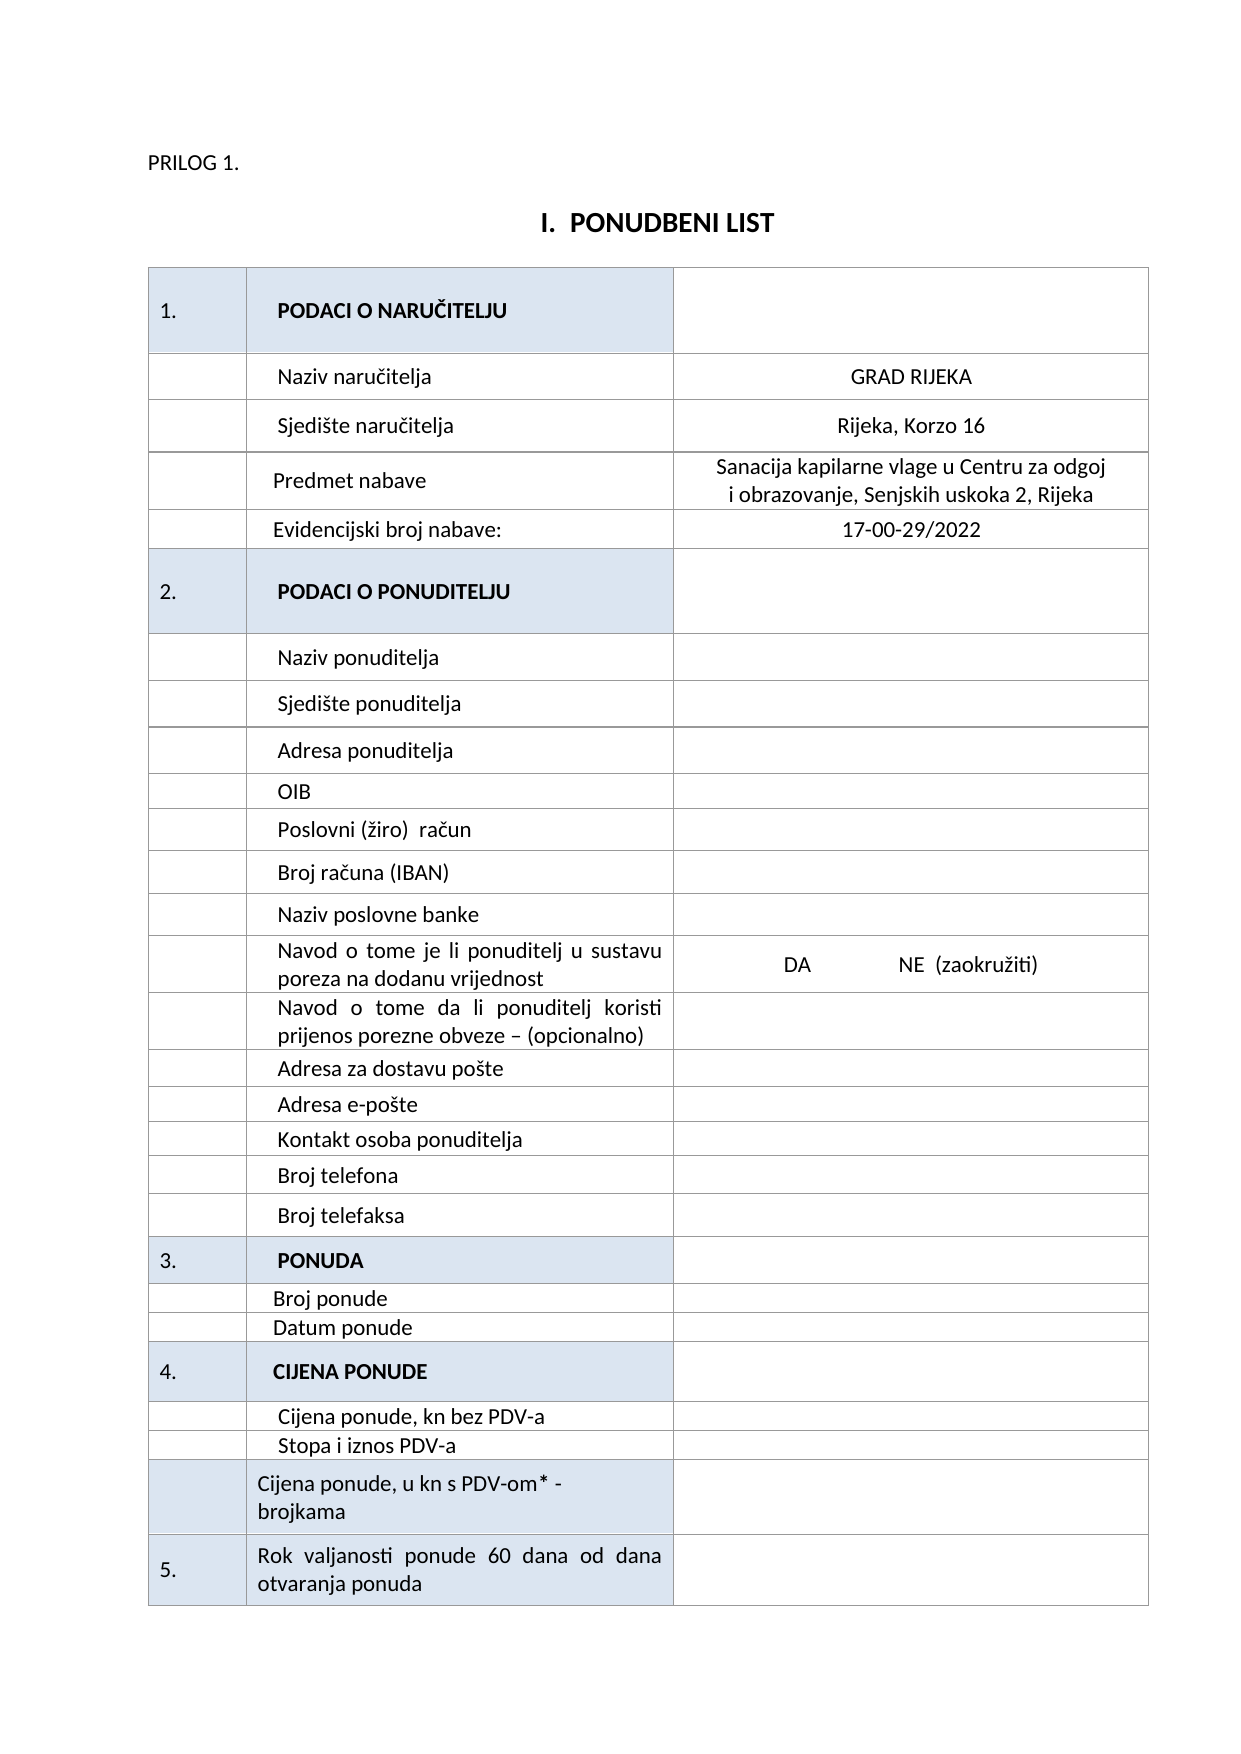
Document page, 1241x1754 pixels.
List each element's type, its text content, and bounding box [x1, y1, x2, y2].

table_cell [674, 1050, 1148, 1086]
table_cell PODACI O PONUDITELJU [247, 549, 673, 633]
table_cell [674, 681, 1148, 726]
table_cell [674, 1342, 1148, 1401]
table_cell [674, 1194, 1148, 1236]
table_cell Adresa e-pošte [247, 1087, 673, 1121]
table_cell 17-00-29/2022 [674, 510, 1148, 548]
table_cell [149, 1194, 246, 1236]
table_cell [149, 774, 246, 808]
table_cell Naziv poslovne banke [247, 894, 673, 935]
table_cell [674, 634, 1148, 680]
table_cell Sjedište ponuditelja [247, 681, 673, 726]
table_cell [149, 634, 246, 680]
table_cell Naziv ponuditelja [247, 634, 673, 680]
table_cell Rok valjanosti ponude 60 dana od dana otvaranja ponuda [247, 1535, 673, 1605]
table_cell [674, 1087, 1148, 1121]
table_cell [149, 354, 246, 399]
table_cell PONUDA [247, 1237, 673, 1283]
table_cell [674, 1284, 1148, 1312]
table_cell [149, 1087, 246, 1121]
table_cell [149, 851, 246, 892]
table_cell [674, 1402, 1148, 1430]
table_cell Datum ponude [247, 1313, 673, 1341]
table_cell [674, 1431, 1148, 1459]
table_cell Predmet nabave [247, 453, 673, 508]
table_cell DA NE (zaokružiti) [674, 936, 1148, 992]
table_cell CIJENA PONUDE [247, 1342, 673, 1401]
table_cell [149, 1122, 246, 1155]
table_cell [149, 400, 246, 451]
table_cell [149, 1050, 246, 1086]
table_cell Rijeka, Korzo 16 [674, 400, 1148, 451]
table_cell Evidencijski broj nabave: [247, 510, 673, 548]
table_cell Broj telefona [247, 1156, 673, 1193]
table_cell [149, 809, 246, 850]
table_cell [674, 894, 1148, 935]
table_cell OIB [247, 774, 673, 808]
table_cell 5. [149, 1535, 246, 1605]
table_cell Cijena ponude, u kn s PDV-om* - brojkama [247, 1460, 673, 1533]
table_cell Kontakt osoba ponuditelja [247, 1122, 673, 1155]
table_cell [674, 1156, 1148, 1193]
table_cell [149, 681, 246, 726]
table_cell [149, 453, 246, 508]
table_cell Sjedište naručitelja [247, 400, 673, 451]
table_cell [674, 1313, 1148, 1341]
table_cell [674, 774, 1148, 808]
text PRILOG 1. [148, 148, 1093, 176]
table_cell Broj računa (IBAN) [247, 851, 673, 892]
table_cell 3. [149, 1237, 246, 1283]
table_cell Broj ponude [247, 1284, 673, 1312]
table_cell [674, 809, 1148, 850]
table_cell [674, 851, 1148, 892]
table_cell [149, 1431, 246, 1459]
table_cell Adresa za dostavu pošte [247, 1050, 673, 1086]
table_cell [674, 549, 1148, 633]
table_cell [149, 1284, 246, 1312]
table_cell 4. [149, 1342, 246, 1401]
table_cell [149, 1156, 246, 1193]
table_header [674, 268, 1148, 352]
table_cell [149, 1460, 246, 1533]
table_cell [149, 510, 246, 548]
table_cell [149, 728, 246, 773]
table_cell [149, 936, 246, 992]
table_cell Navod o tome da li ponuditelj koristi prijenos porezne obveze – (opcionalno) [247, 993, 673, 1049]
table_cell [149, 993, 246, 1049]
table_cell Naziv naručitelja [247, 354, 673, 399]
table_cell [149, 894, 246, 935]
table_cell Cijena ponude, kn bez PDV-a [247, 1402, 673, 1430]
table_cell [674, 993, 1148, 1049]
table_cell Sanacija kapilarne vlage u Centru za odgoj i obrazovanje, Senjskih uskoka 2, Rijeka [674, 453, 1148, 508]
table_cell [674, 1535, 1148, 1605]
list PONUDBENI LIST [221, 204, 1093, 239]
table_cell Broj telefaksa [247, 1194, 673, 1236]
table_cell [674, 1237, 1148, 1283]
table_cell [674, 1460, 1148, 1533]
table_header 1. [149, 268, 246, 352]
table_cell 2. [149, 549, 246, 633]
table_cell Navod o tome je li ponuditelj u sustavu poreza na dodanu vrijednost [247, 936, 673, 992]
table_cell [674, 728, 1148, 773]
table_cell Stopa i iznos PDV-a [247, 1431, 673, 1459]
table_cell [674, 1122, 1148, 1155]
table_cell Adresa ponuditelja [247, 728, 673, 773]
table_cell Poslovni (žiro) račun [247, 809, 673, 850]
table_header PODACI O NARUČITELJU [247, 268, 673, 352]
table_cell GRAD RIJEKA [674, 354, 1148, 399]
table_cell [149, 1313, 246, 1341]
table_cell [149, 1402, 246, 1430]
